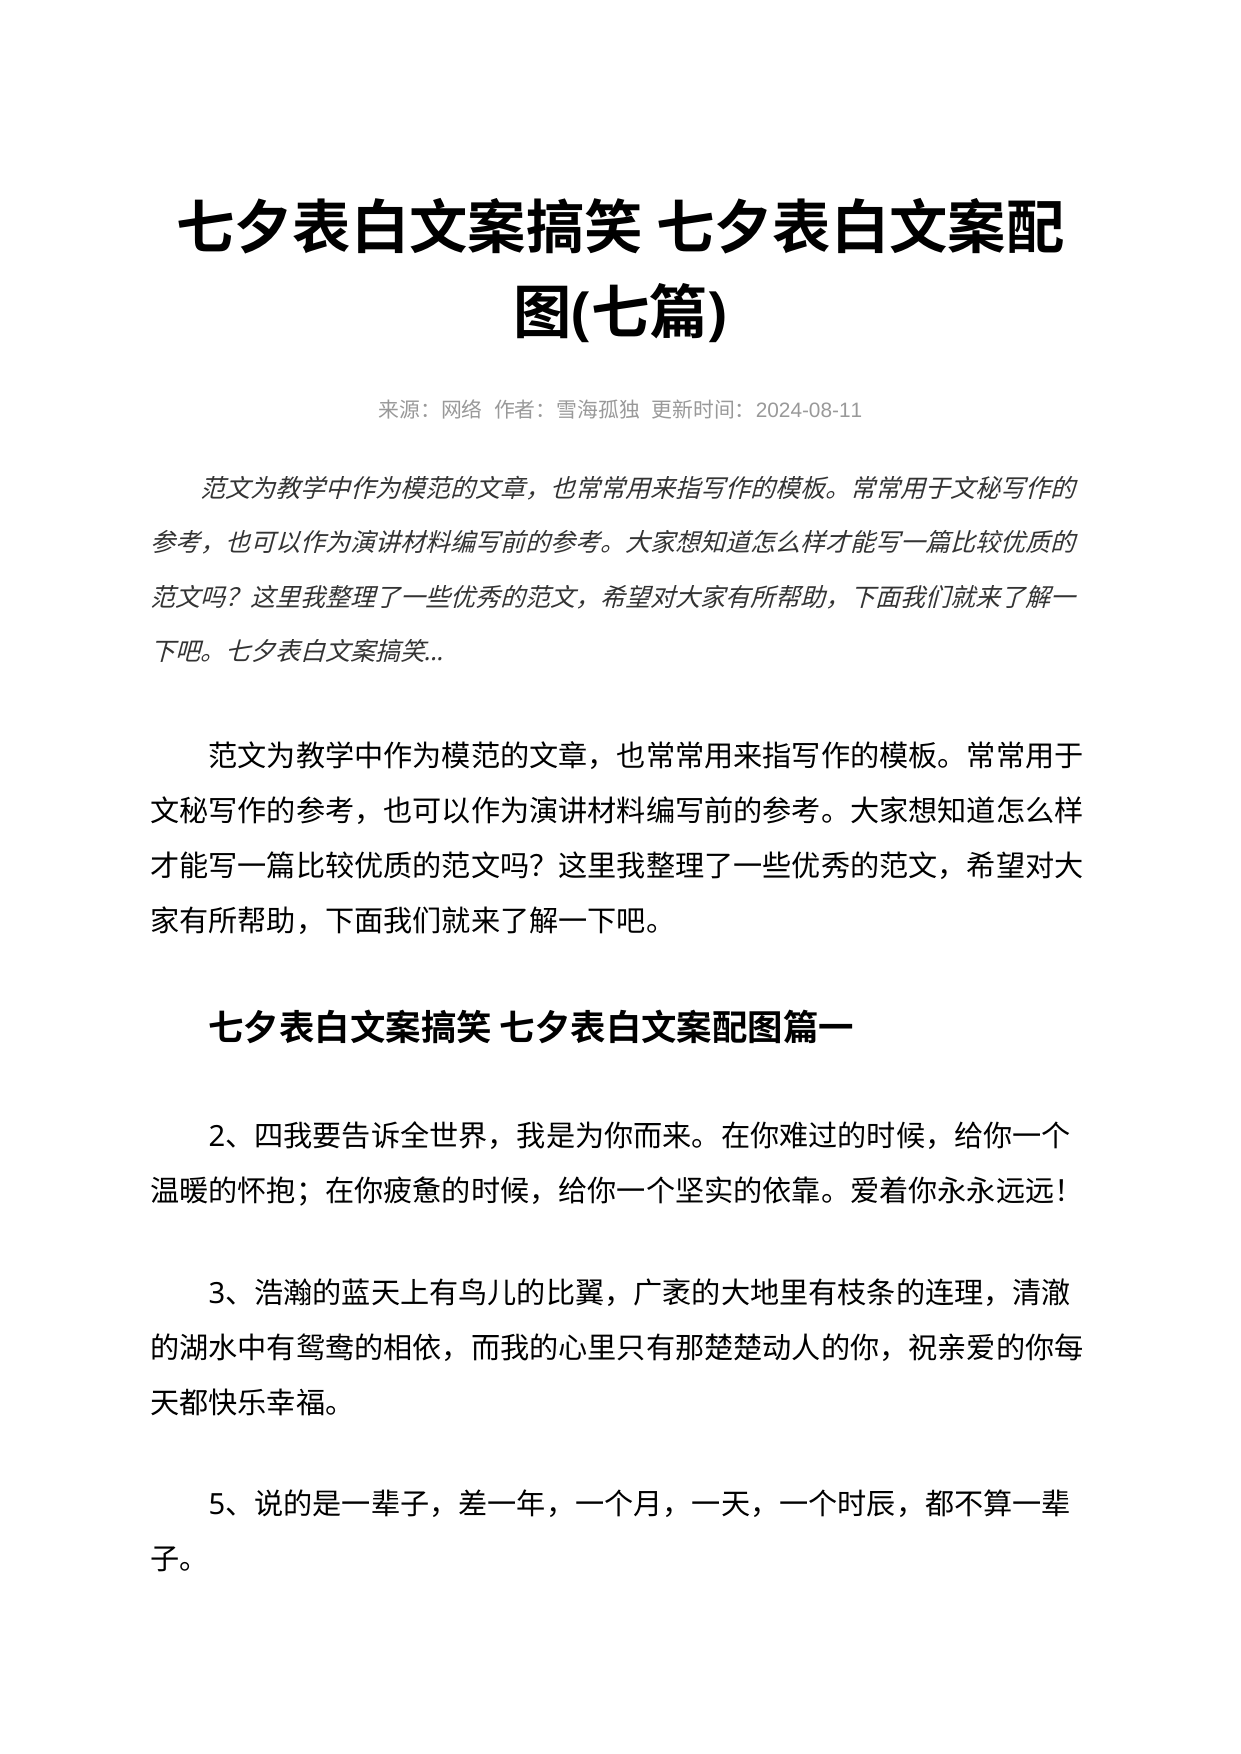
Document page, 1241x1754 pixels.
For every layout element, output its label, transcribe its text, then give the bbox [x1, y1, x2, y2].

text 范文为教学中作为模范的文章，也常常用来指写作的模板。常常用于文秘写作的参考，也可以作为演讲材料编写前的参考。大家想知道怎么样才能写一篇比较优质的范文吗？这里我整理了一些优秀的范文，希望对大家有所帮助，下面我们就来了解一下吧。七夕表白文案搞笑... [150, 468, 1090, 668]
text 范文为教学中作为模范的文章，也常常用来指写作的模板。常常用于文秘写作的参考，也可以作为演讲材料编写前的参考。大家想知道怎么样才能写一篇比较优质的范文吗？这里我整理了一些优秀的范文，希望对大家有所帮助，下面我们就来了解一下吧。 [150, 733, 1090, 939]
text 七夕表白文案搞笑 七夕表白文案配图篇一 [150, 999, 1090, 1050]
text 来源：网络 作者：雪海孤独 更新时间：2024-08-11 [150, 397, 1090, 421]
text 5、说的是一辈子，差一年，一个月，一天，一个时辰，都不算一辈子。 [150, 1481, 1090, 1578]
subtitle 七夕表白文案搞笑 七夕表白文案配图(七篇) [150, 181, 1090, 351]
text 3、浩瀚的蓝天上有鸟儿的比翼，广袤的大地里有枝条的连理，清澈的湖水中有鸳鸯的相依，而我的心里只有那楚楚动人的你，祝亲爱的你每天都快乐幸福。 [150, 1269, 1090, 1421]
text 2、四我要告诉全世界，我是为你而来。在你难过的时候，给你一个温暖的怀抱；在你疲惫的时候，给你一个坚实的依靠。爱着你永永远远！ [150, 1112, 1090, 1210]
